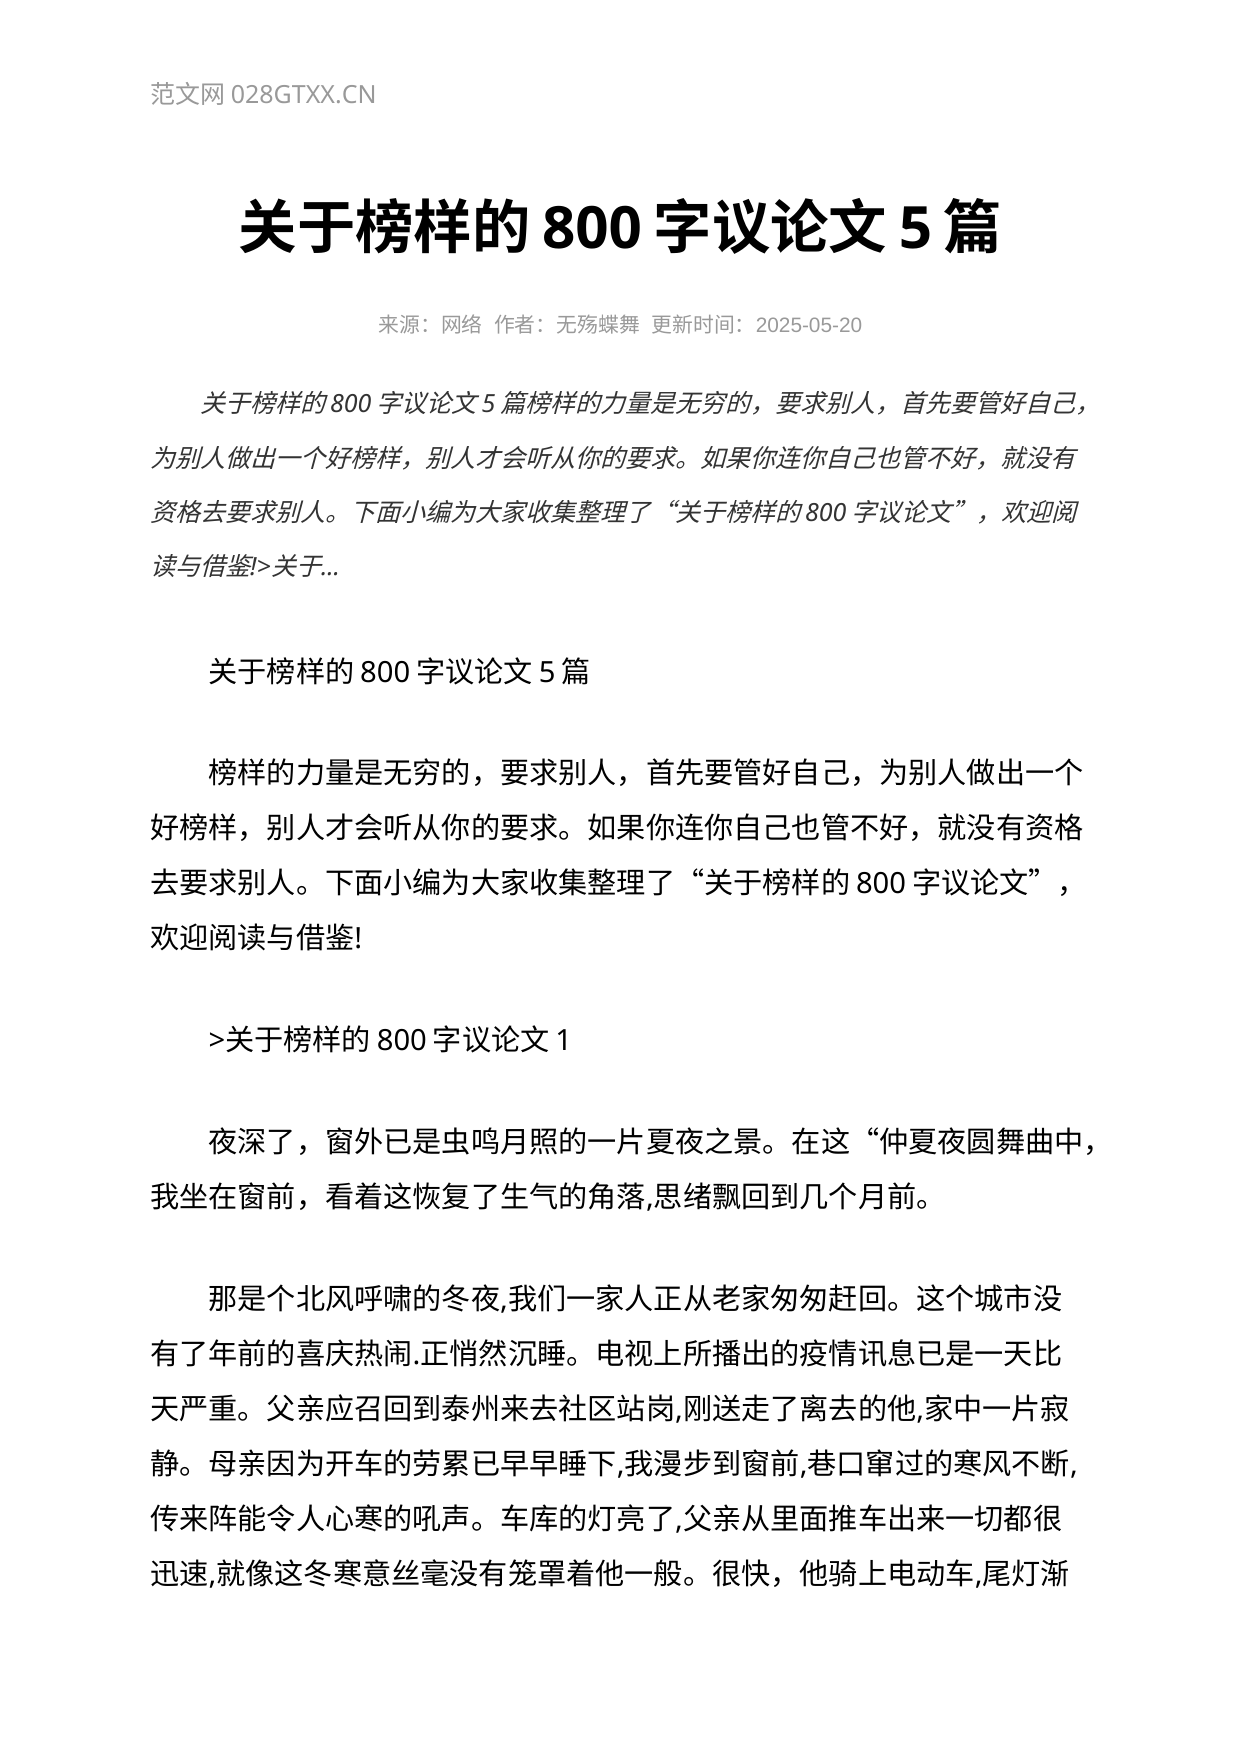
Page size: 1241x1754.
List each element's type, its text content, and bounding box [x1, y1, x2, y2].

text 榜样的力量是无穷的，要求别人，首先要管好自己，为别人做出一个好榜样，别人才会听从你的要求。如果你连你自己也管不好，就没有资格去要求别人。下面小编为大家收集整理了“关于榜样的800字议论文”，欢迎阅读与借鉴! [150, 750, 1090, 957]
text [150, 1276, 1090, 1593]
text 关于榜样的800字议论文5篇 [150, 648, 1090, 691]
text 关于榜样的800字议论文5篇榜样的力量是无穷的，要求别人，首先要管好自己，为别人做出一个好榜样，别人才会听从你的要求。如果你连你自己也管不好，就没有资格去要求别人。下面小编为大家收集整理了“关于榜样的800字议论文”，欢迎阅读与借鉴!>关于... [150, 384, 1090, 583]
text 来源：网络 作者：无殇蝶舞 更新时间：2025-05-20 [150, 313, 1090, 337]
subtitle 关于榜样的800字议论文5篇 [150, 181, 1090, 266]
text 夜深了，窗外已是虫鸣月照的一片夏夜之景。在这“仲夏夜圆舞曲中，我坐在窗前，看着这恢复了生气的角落,思绪飘回到几个月前。 [150, 1119, 1090, 1216]
text >关于榜样的800字议论文1 [150, 1017, 1090, 1059]
